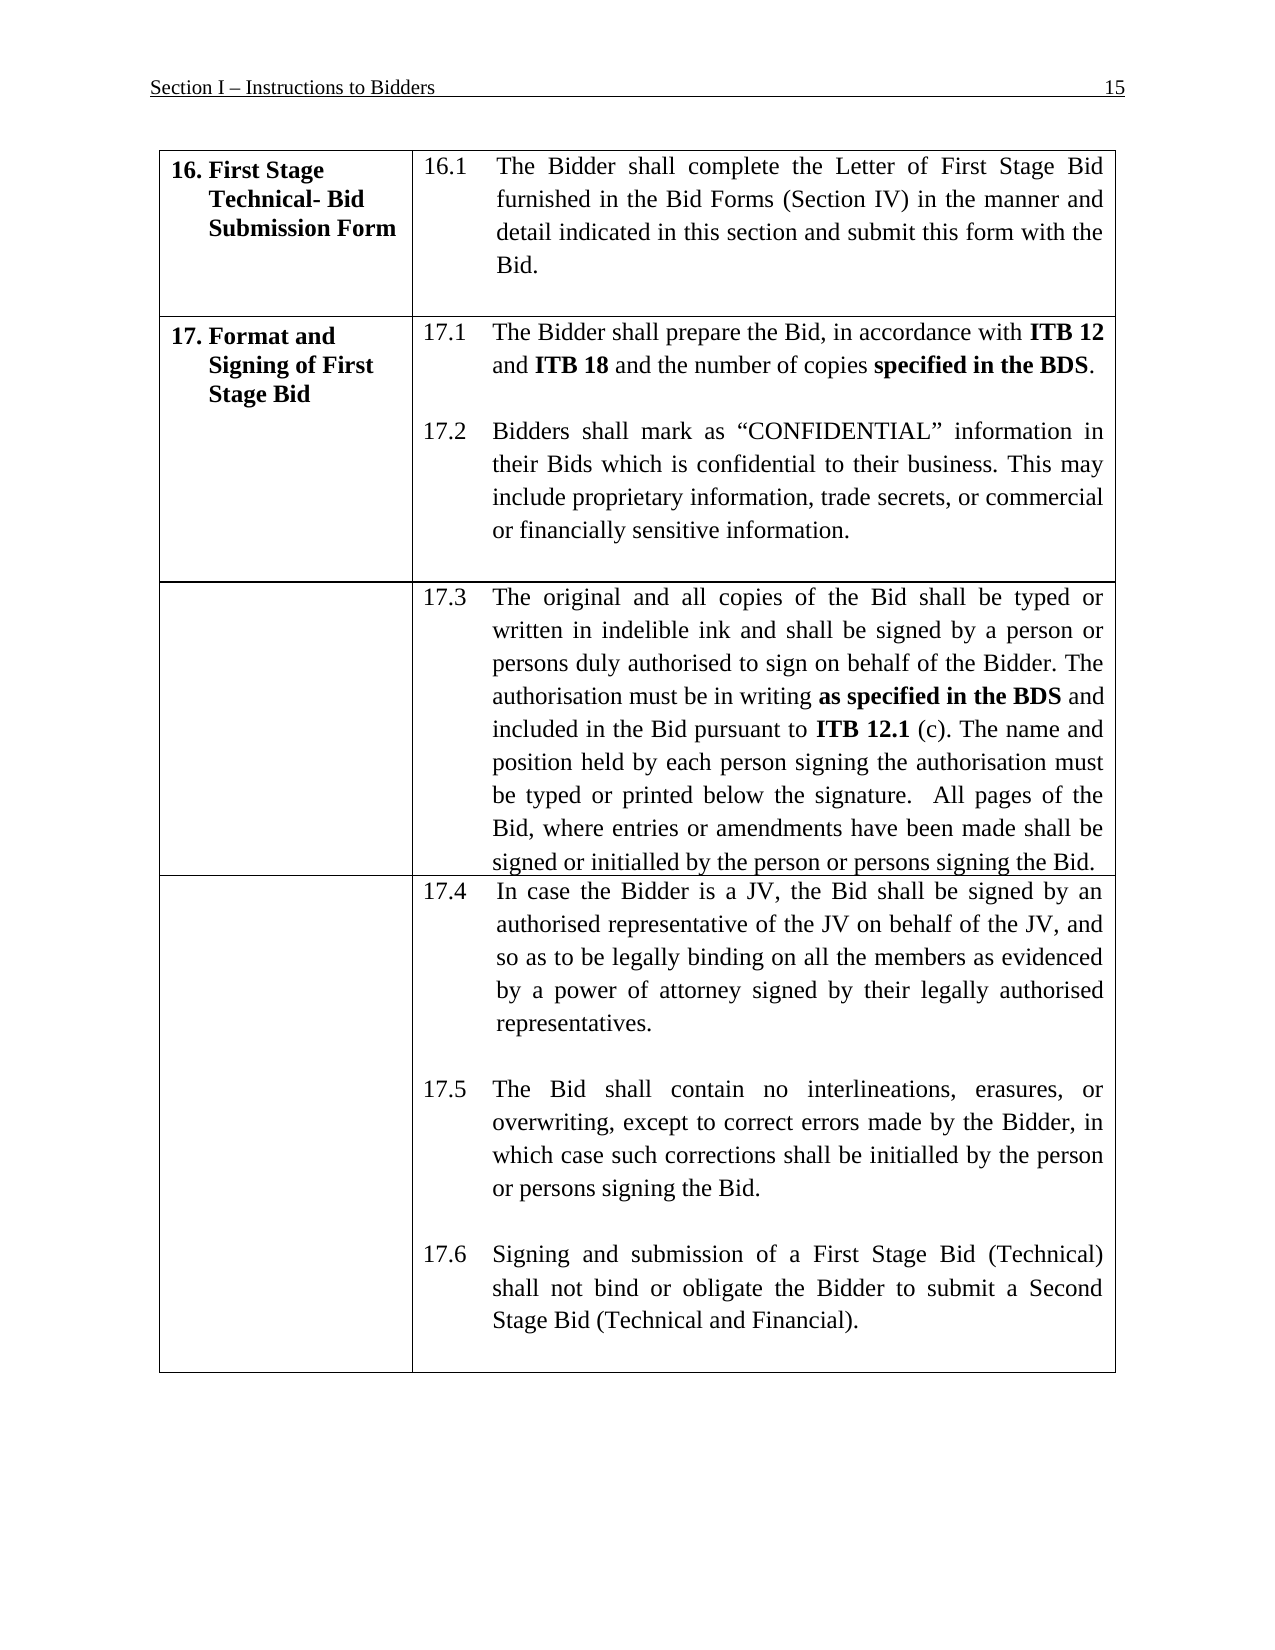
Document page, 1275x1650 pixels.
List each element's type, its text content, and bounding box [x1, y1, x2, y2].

table_cell [160, 876, 412, 1372]
table_cell The original and all copies of the Bid shall be typed or written in indelible ink and shall be signed by a person or persons duly authorised to sign on behalf of the Bidder. The authorisation must be in writing as specified in the BDS and included in the Bid pursuant to ITB 12.1 (c). The name and position held by each person signing the authorisation must be typed or printed below the signature. All pages of the Bid, where entries or amendments have been made shall be signed or initialled by the person or persons signing the Bid. [413, 583, 1115, 875]
table_cell First Stage Technical- Bid Submission Form [160, 151, 412, 316]
table_cell [160, 583, 412, 875]
table_cell In case the Bidder is a JV, the Bid shall be signed by an authorised representative of the JV on behalf of the JV, and so as to be legally binding on all the members as evidenced by a power of attorney signed by their legally authorised representatives. The Bid shall contain no interlineations, erasures, or overwriting, except to correct errors made by the Bidder, in which case such corrections shall be initialled by the person or persons signing the Bid. Signing and submission of a First Stage Bid (Technical) shall not bind or obligate the Bidder to submit a Second Stage Bid (Technical and Financial). [413, 876, 1115, 1372]
table_cell Format and Signing of First Stage Bid [160, 317, 412, 581]
table_cell The Bidder shall prepare the Bid, in accordance with ITB 12 and ITB 18 and the number of copies specified in the BDS. Bidders shall mark as “CONFIDENTIAL” information in their Bids which is confidential to their business. This may include proprietary information, trade secrets, or commercial or financially sensitive information. [413, 317, 1115, 581]
table_cell 16.1 The Bidder shall complete the Letter of First Stage Bid furnished in the Bid Forms (Section IV) in the manner and detail indicated in this section and submit this form with the Bid. [413, 151, 1115, 316]
